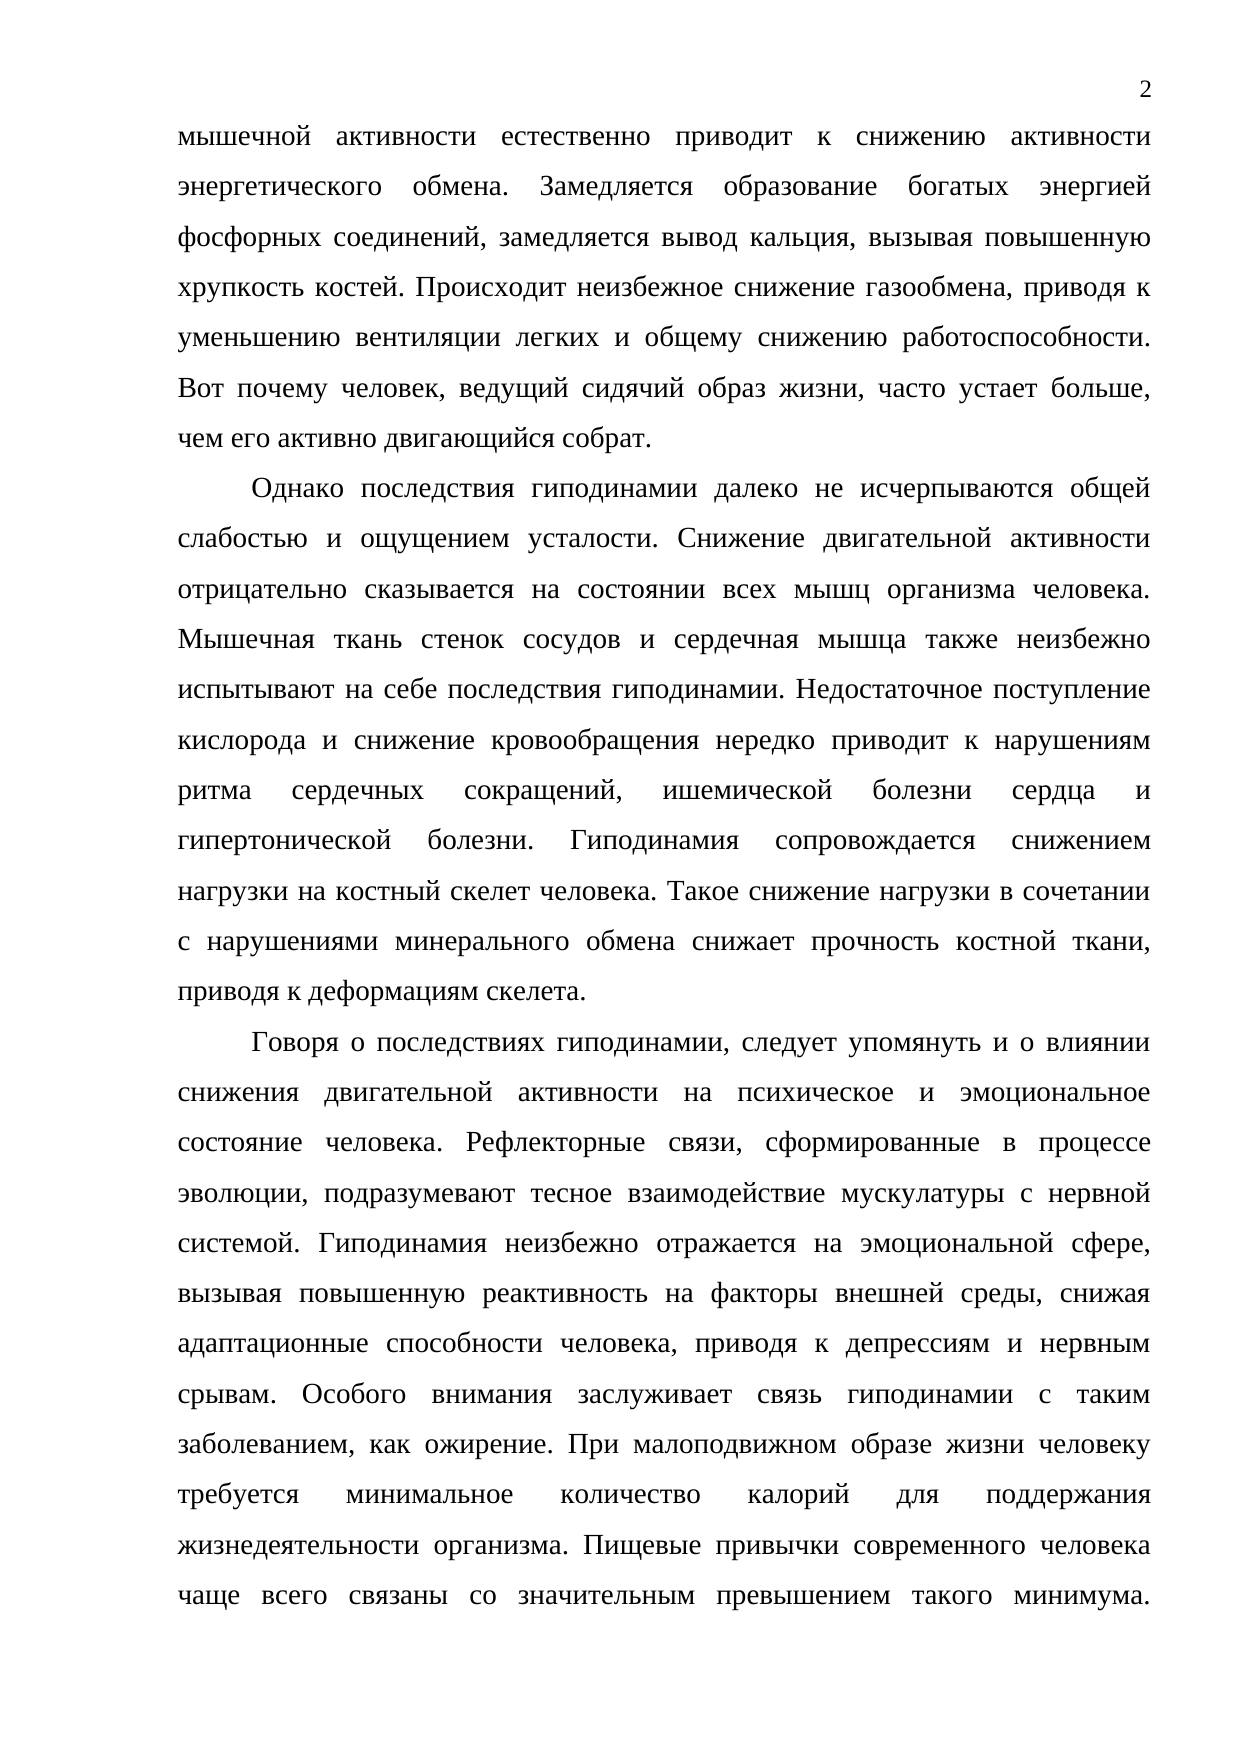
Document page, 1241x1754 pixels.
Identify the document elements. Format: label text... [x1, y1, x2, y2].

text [177, 118, 1152, 453]
text Однако последствия гиподинамии далеко не исчерпываются общей слабостью и ощущением усталости. Снижение двигательной активности отрицательно сказывается на состоянии всех мышц организма человека. Мышечная ткань стенок сосудов и сердечная мышца также неизбежно испытывают на себе последствия гиподинамии. Недостаточное поступление кислорода и снижение кровообращения нередко приводит к нарушениям ритма сердечных сокращений, ишемической болезни сердца и гипертонической болезни. Гиподинамия сопровождается снижением нагрузки на костный скелет человека. Такое снижение нагрузки в сочетании с нарушениями минерального обмена снижает прочность костной ткани, приводя к деформациям скелета. [177, 470, 1152, 1007]
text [177, 1024, 1152, 1611]
